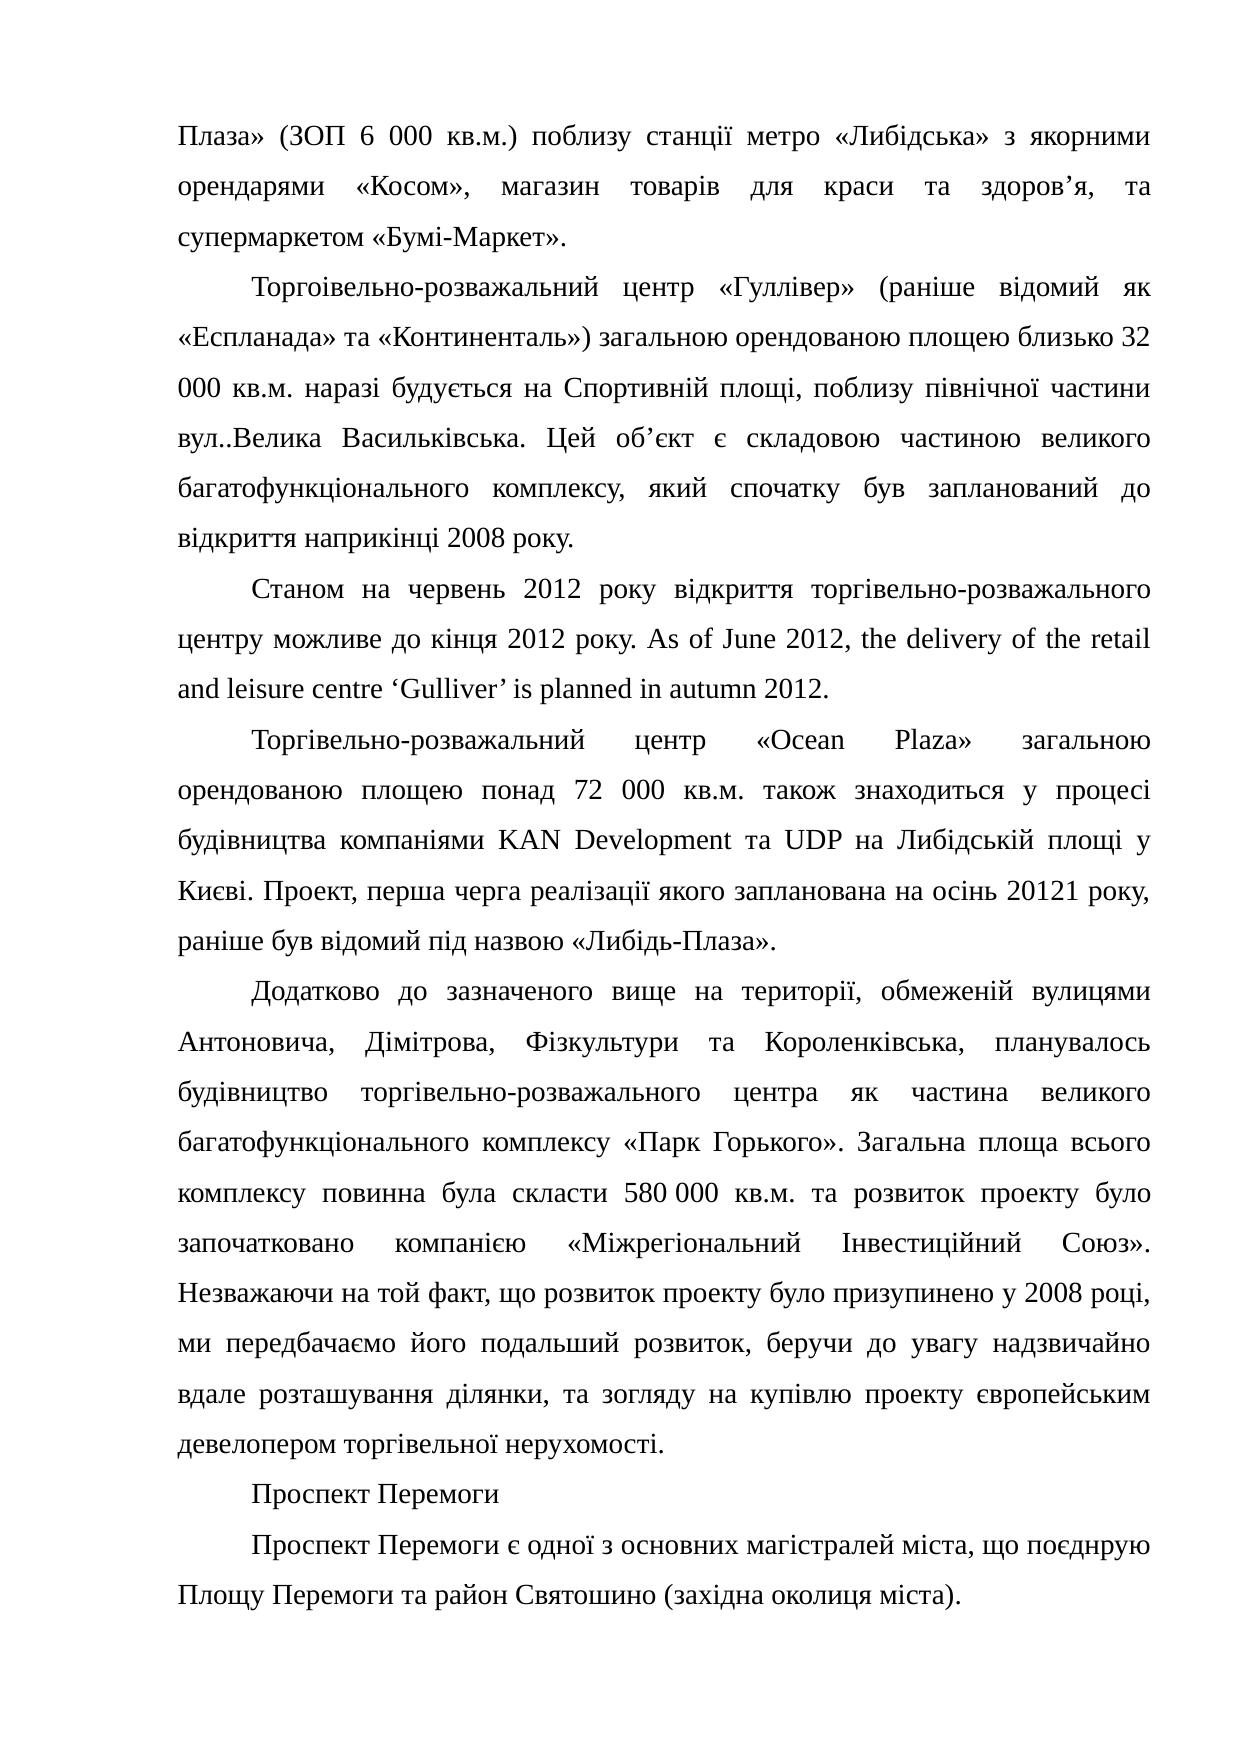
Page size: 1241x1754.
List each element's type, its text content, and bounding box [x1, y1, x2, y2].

text Проспект Перемоги є одної з основних магістралей міста, що поєднрую Площу Перемоги та район Святошино (західна околиця міста). [177, 1527, 1152, 1611]
text Додатково до зазначеного вище на території, обмеженій вулицями Антоновича, Дімітрова, Фізкультури та Короленківська, планувалось будівництво торгівельно-розважального центра як частина великого багатофункціонального комплексу «Парк Горького». Загальна площа всього комплексу повинна була скласти 580 000 кв.м. та розвиток проекту було започатковано компанією «Міжрегіональний Інвестиційний Союз». Незважаючи на той факт, що розвиток проекту було призупинено у 2008 році, ми передбачаємо його подальший розвиток, беручи до увагу надзвичайно вдале розташування ділянки, та зогляду на купівлю проекту європейським девелопером торгівельної нерухомості. [177, 973, 1152, 1460]
text Торгівельно-розважальний центр «Ocean Plaza» загальною орендованою площею понад 72 000 кв.м. також знаходиться у процесі будівництва компаніями KAN Development та UDP на Либідській площі у Києві. Проект, перша черга реалізації якого запланована на осінь 20121 року, раніше був відомий під назвою «Либідь-Плаза». [177, 722, 1152, 957]
text Торгоівельно-розважальний центр «Гуллівер» (раніше відомий як «Еспланада» та «Континенталь») загальною орендованою площею близько 32 000 кв.м. наразі будується на Спортивній площі, поблизу північної частини вул..Велика Васильківська. Цей об’єкт є складовою частиною великого багатофункціонального комплексу, який спочатку був запланований до відкриття наприкінці 2008 року. [177, 269, 1152, 554]
text Проспект Перемоги [177, 1477, 1152, 1510]
text Станом на червень 2012 року відкриття торгівельно-розважального центру можливе до кінця 2012 року. As of June 2012, the delivery of the retail and leisure centre ‘Gulliver’ is planned in autumn 2012. [177, 571, 1152, 705]
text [177, 118, 1152, 252]
